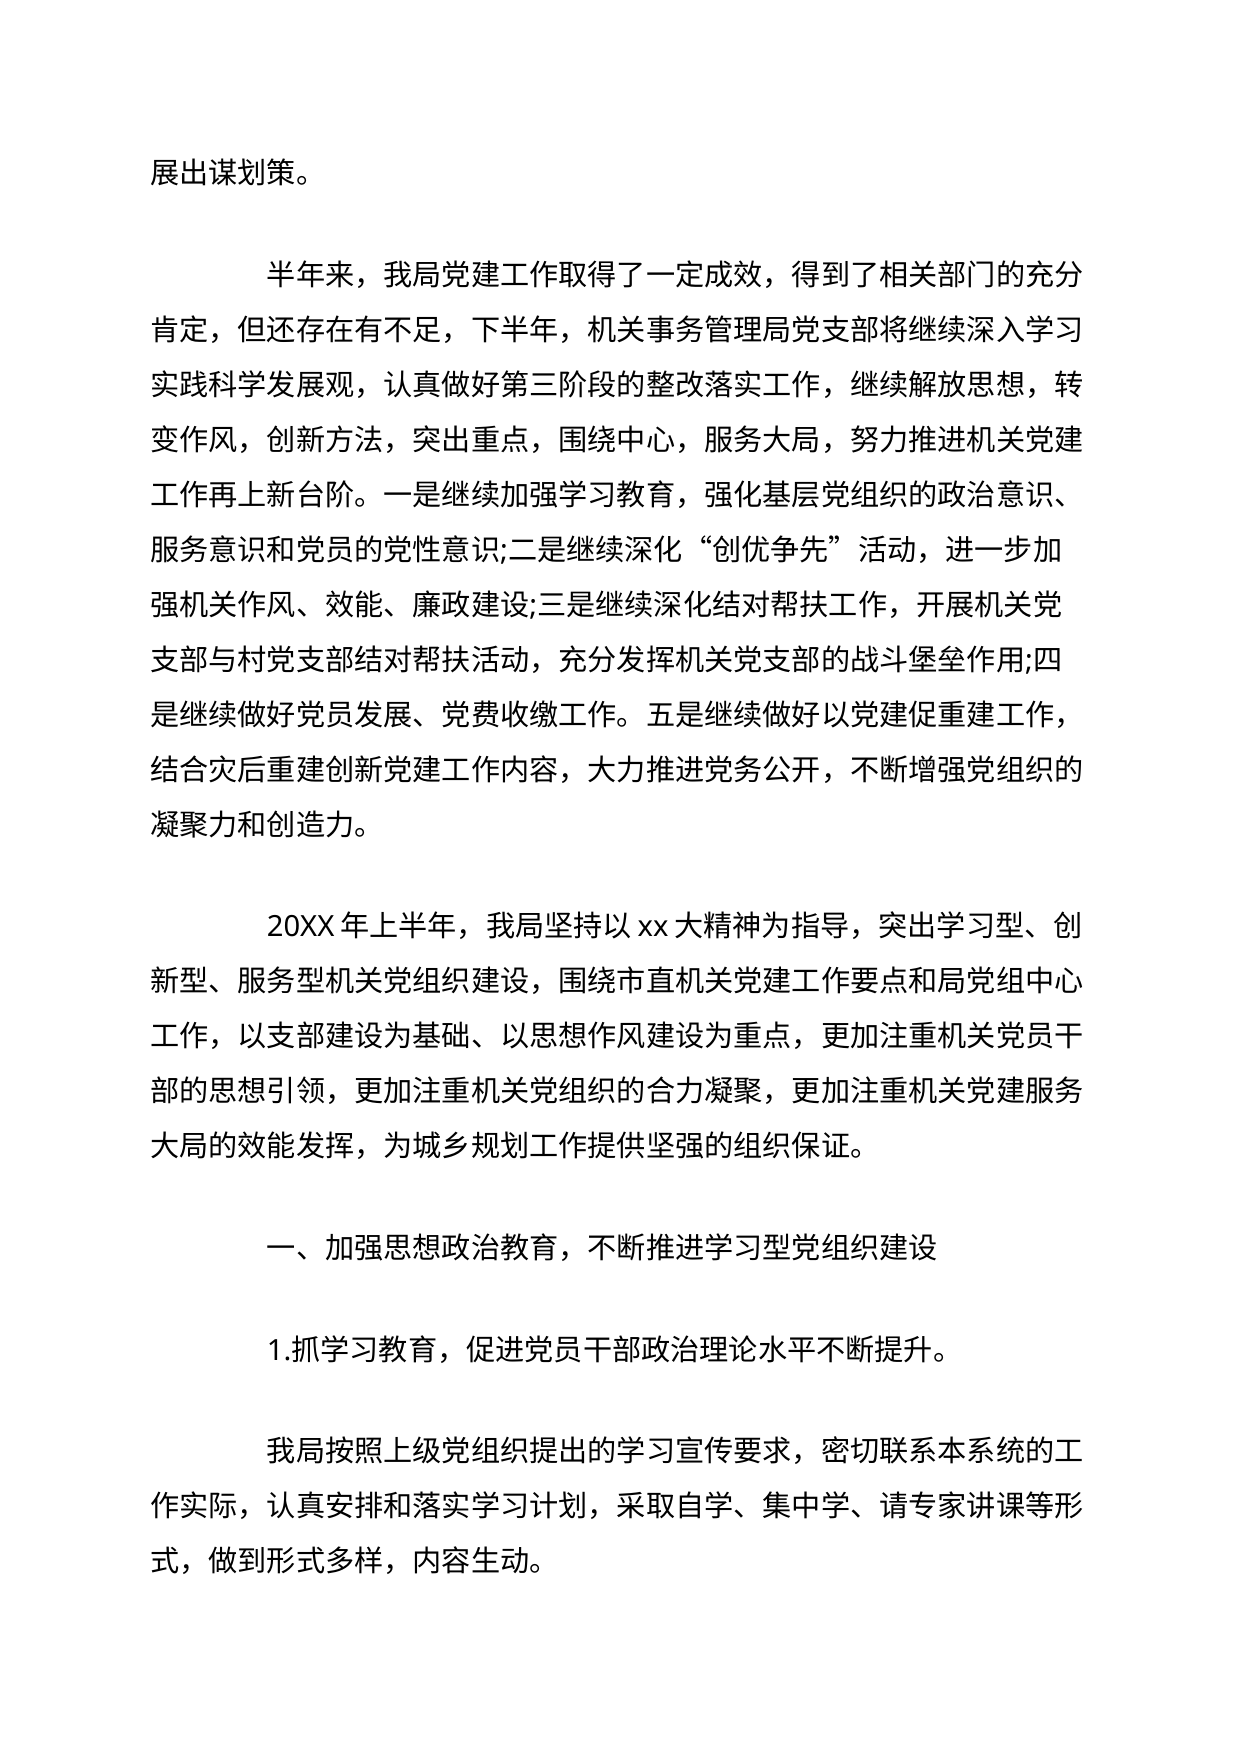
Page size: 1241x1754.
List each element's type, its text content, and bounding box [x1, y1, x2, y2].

text 20XX年上半年，我局坚持以xx大精神为指导，突出学习型、创新型、服务型机关党组织建设，围绕市直机关党建工作要点和局党组中心工作，以支部建设为基础、以思想作风建设为重点，更加注重机关党员干部的思想引领，更加注重机关党组织的合力凝聚，更加注重机关党建服务大局的效能发挥，为城乡规划工作提供坚强的组织保证。 [150, 903, 1090, 1165]
text 我局按照上级党组织提出的学习宣传要求，密切联系本系统的工作实际，认真安排和落实学习计划，采取自学、集中学、请专家讲课等形式，做到形式多样，内容生动。 [150, 1428, 1090, 1580]
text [150, 150, 1090, 192]
text 半年来，我局党建工作取得了一定成效，得到了相关部门的充分肯定，但还存在有不足，下半年，机关事务管理局党支部将继续深入学习实践科学发展观，认真做好第三阶段的整改落实工作，继续解放思想，转变作风，创新方法，突出重点，围绕中心，服务大局，努力推进机关党建工作再上新台阶。一是继续加强学习教育，强化基层党组织的政治意识、服务意识和党员的党性意识;二是继续深化“创优争先”活动，进一步加强机关作风、效能、廉政建设;三是继续深化结对帮扶工作，开展机关党支部与村党支部结对帮扶活动，充分发挥机关党支部的战斗堡垒作用;四是继续做好党员发展、党费收缴工作。五是继续做好以党建促重建工作，结合灾后重建创新党建工作内容，大力推进党务公开，不断增强党组织的凝聚力和创造力。 [150, 252, 1090, 843]
text 1.抓学习教育，促进党员干部政治理论水平不断提升。 [150, 1326, 1090, 1368]
text 一、加强思想政治教育，不断推进学习型党组织建设 [150, 1224, 1090, 1267]
